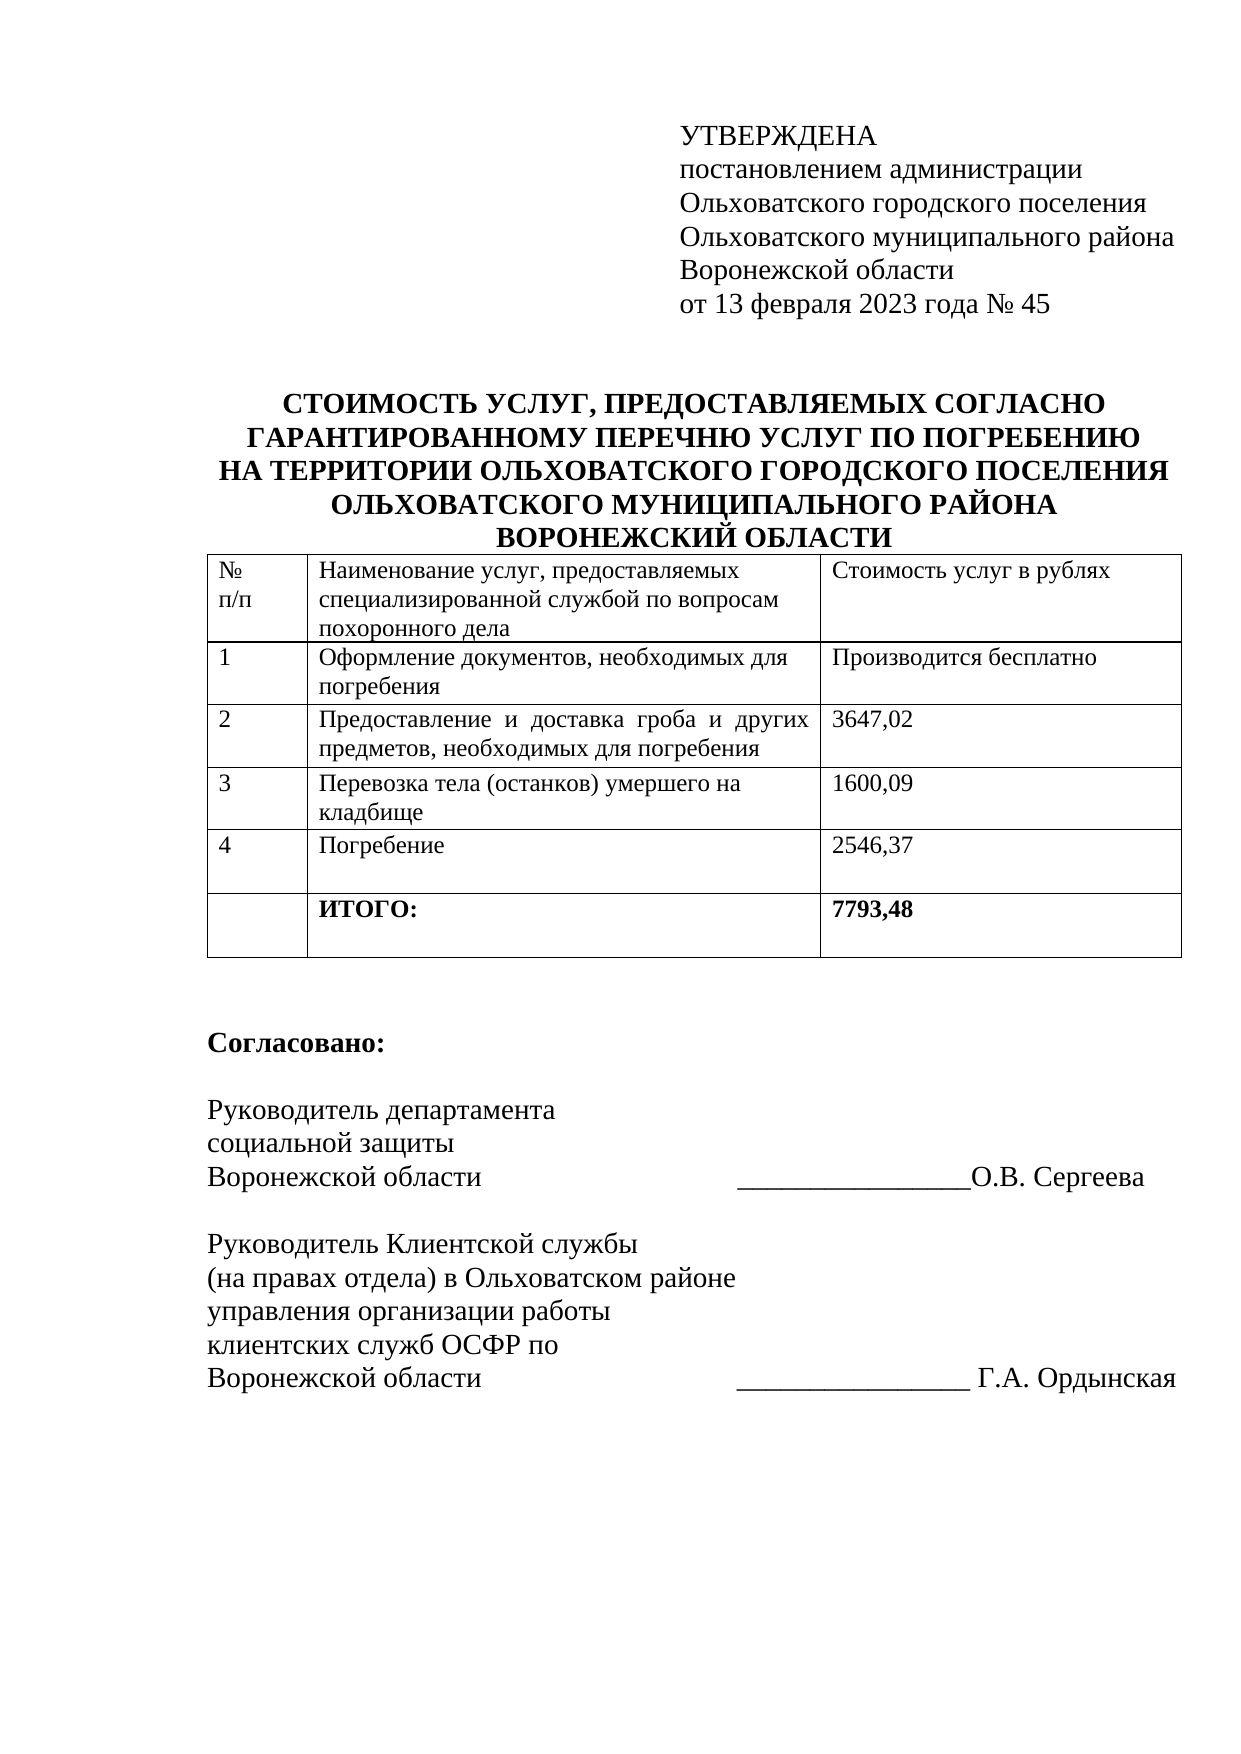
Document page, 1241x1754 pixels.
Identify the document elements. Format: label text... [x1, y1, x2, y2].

text Воронежской области ________________О.В. Сергеева [207, 1159, 1181, 1193]
text СТОИМОСТЬ УСЛУГ, ПРЕДОСТАВЛЯЕМЫХ СОГЛАСНО ГАРАНТИРОВАННОМУ ПЕРЕЧНЮ УСЛУГ ПО ПОГРЕБЕНИЮ [207, 386, 1181, 453]
text от 13 февраля 2023 года № 45 [207, 286, 1181, 319]
table_cell Погребение [308, 830, 820, 893]
text Воронежской области ________________ Г.А. Ордынская [207, 1360, 1181, 1394]
table_header Стоимость услуг в рублях [821, 555, 1181, 641]
table_cell Перевозка тела (останков) умершего на кладбище [308, 768, 820, 829]
table_cell 2546,37 [821, 830, 1181, 893]
table_cell Производится бесплатно [821, 643, 1181, 703]
text Ольховатского муниципального района [207, 219, 1181, 252]
table_cell Предоставление и доставка гроба и других предметов, необходимых для погребения [308, 705, 820, 767]
table_cell [208, 894, 307, 957]
table_header Наименование услуг, предоставляемых специализированной службой по вопросам похоронного дела [308, 555, 820, 641]
table_cell 3 [208, 768, 307, 829]
table_cell 7793,48 [821, 894, 1181, 957]
text Согласовано: [207, 1025, 1181, 1058]
table_cell 2 [208, 705, 307, 767]
text Руководитель департамента [207, 1092, 1181, 1126]
table_cell Оформление документов, необходимых для погребения [308, 643, 820, 703]
table_cell 1600,09 [821, 768, 1181, 829]
table_cell 1 [208, 643, 307, 703]
text НА ТЕРРИТОРИИ ОЛЬХОВАТСКОГО ГОРОДСКОГО ПОСЕЛЕНИЯ ОЛЬХОВАТСКОГО МУНИЦИПАЛЬНОГО РАЙОНА ВОРОНЕЖСКИЙ ОБЛАСТИ [207, 453, 1181, 554]
text постановлением администрации [207, 152, 1181, 185]
text клиентских служб ОСФР по [207, 1327, 1181, 1360]
text социальной защиты [207, 1126, 1181, 1159]
text (на правах отдела) в Ольховатском районе [207, 1260, 1181, 1293]
text УТВЕРЖДЕНА [207, 118, 1181, 152]
table_header № п/п [208, 555, 307, 641]
text Руководитель Клиентской службы [207, 1226, 1181, 1260]
table_cell ИТОГО: [308, 894, 820, 957]
table_cell 4 [208, 830, 307, 893]
text управления организации работы [207, 1293, 1181, 1327]
table_cell 3647,02 [821, 705, 1181, 767]
text Ольховатского городского поселения [207, 185, 1181, 219]
text Воронежской области [207, 252, 1181, 286]
